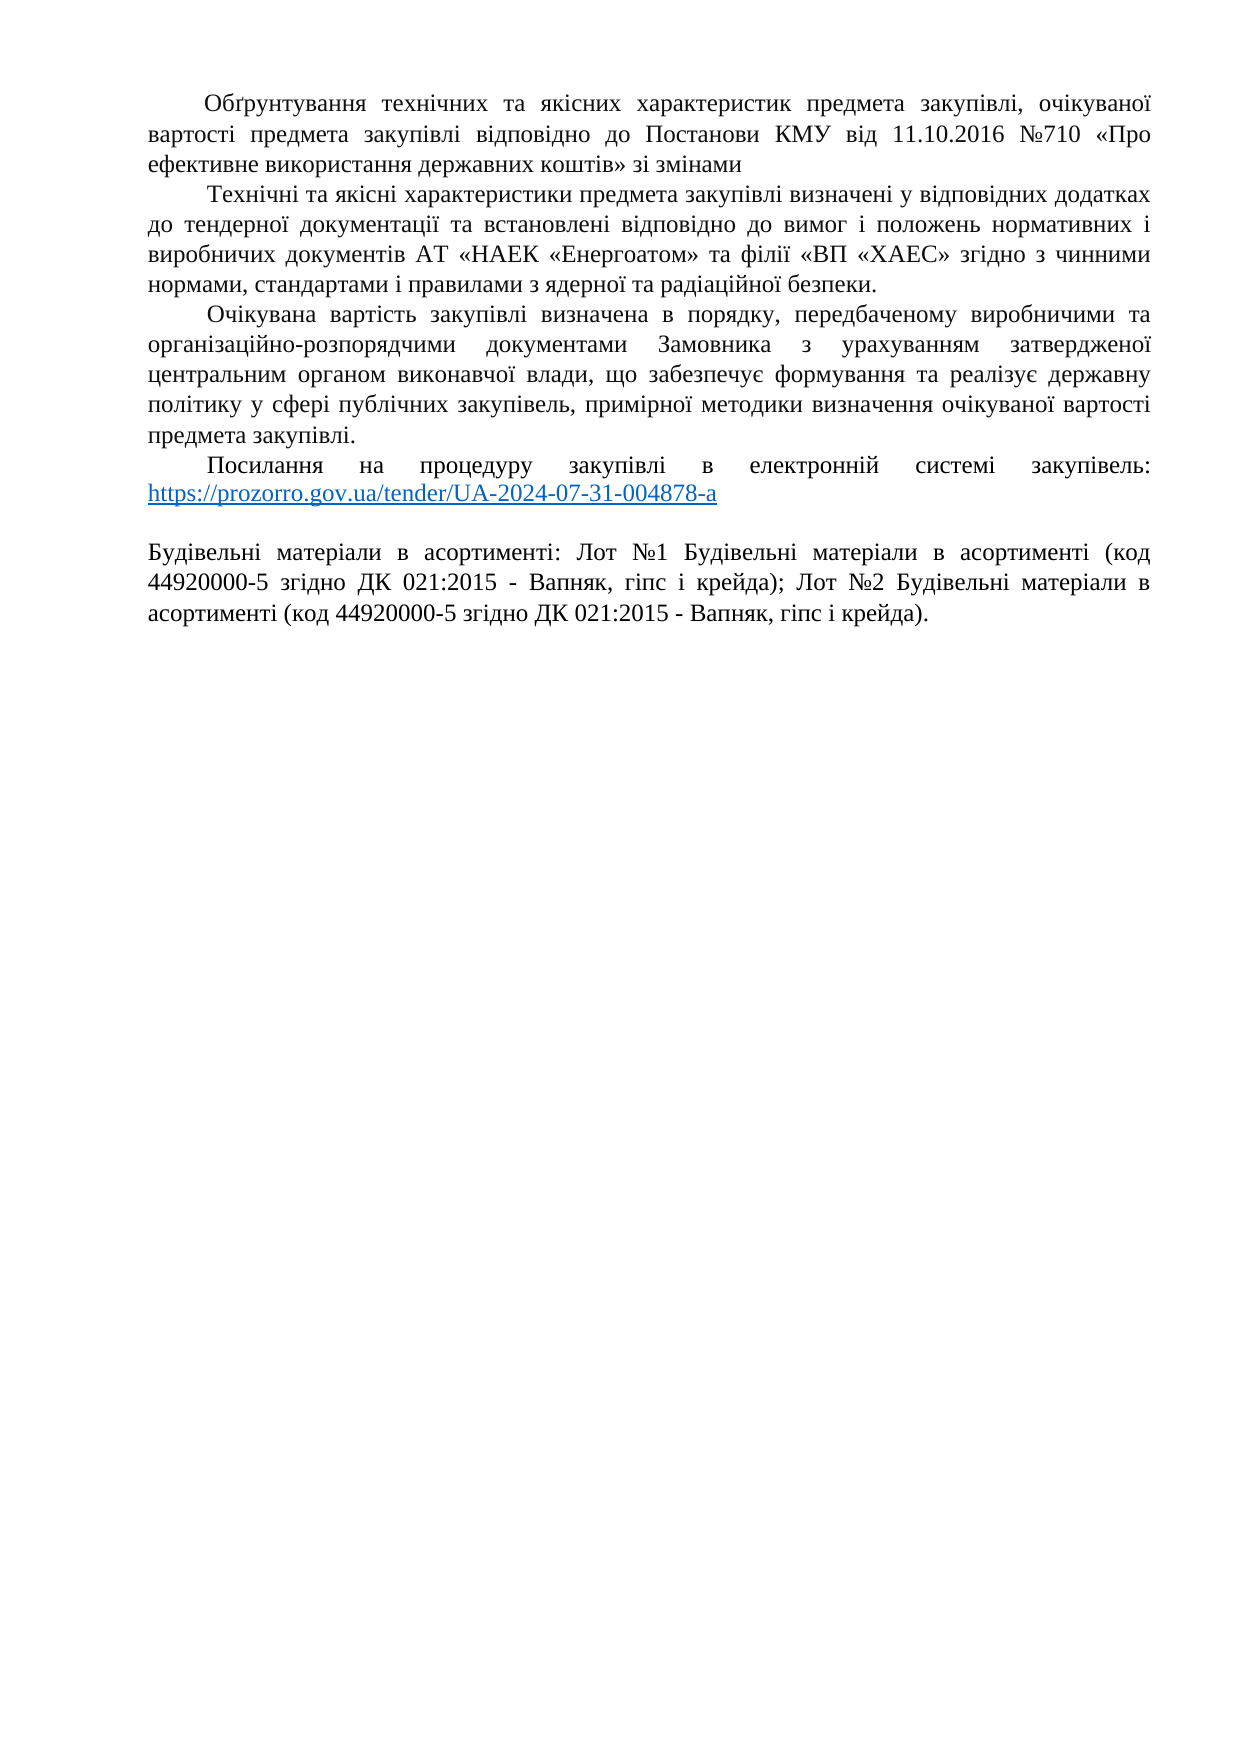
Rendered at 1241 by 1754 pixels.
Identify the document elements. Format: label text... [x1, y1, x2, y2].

text Технічні та якісні характеристики предмета закупівлі визначені у відповідних додатках до тендерної документації та встановлені відповідно до вимог і положень нормативних і виробничих документів АТ «НАЕК «Енергоатом» та філії «ВП «ХАЕС» згідно з чинними нормами, стандартами і правилами з ядерної та радіаційної безпеки. [148, 179, 1152, 298]
list Будівельні матеріали в асортименті: Лот №1 Будівельні матеріали в асортименті (код 44920000-5 згідно ДК 021:2015 - Вапняк, гіпс і крейда); Лот №2 Будівельні матеріали в асортименті (код 44920000-5 згідно ДК 021:2015 - Вапняк, гіпс і крейда). [148, 537, 1152, 626]
text Посилання на процедуру закупівлі в електронній системі закупівель: https://prozorro.gov.ua/tender/UA-2024-07-31-004878-a [148, 450, 1152, 507]
text Очікувана вартість закупівлі визначена в порядку, передбаченому виробничими та організаційно-розпорядчими документами Замовника з урахуванням затвердженої центральним органом виконавчої влади, що забезпечує формування та реалізує державну політику у сфері публічних закупівель, примірної методики визначення очікуваної вартості предмета закупівлі. [148, 299, 1152, 448]
text Обґрунтування технічних та якісних характеристик предмета закупівлі, очікуваної вартості предмета закупівлі відповідно до Постанови КМУ від 11.10.2016 №710 «Про ефективне використання державних коштів» зі змінами [148, 88, 1152, 177]
